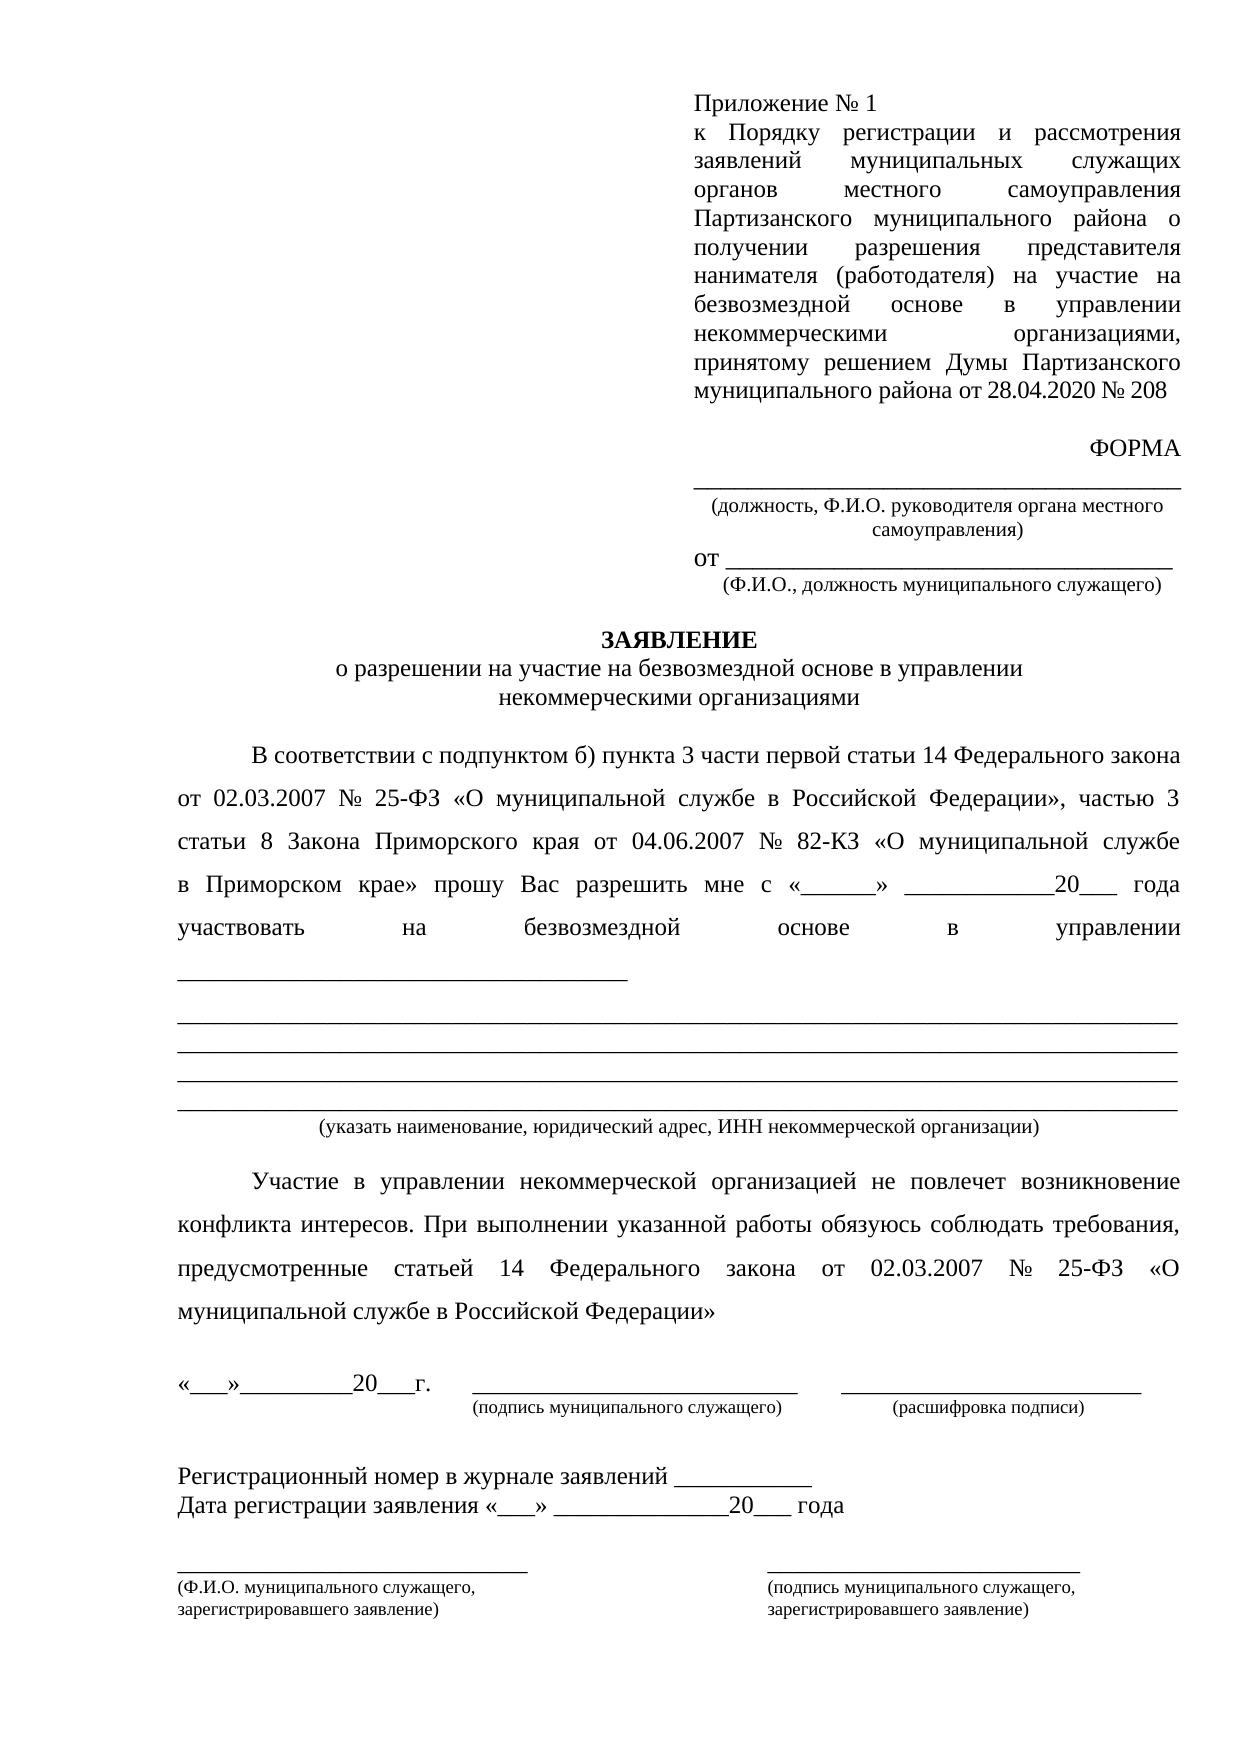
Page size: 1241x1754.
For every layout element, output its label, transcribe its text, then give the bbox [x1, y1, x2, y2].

text В соответствии с подпунктом б) пункта 3 части первой статьи 14 Федерального закона от 02.03.2007 № 25-ФЗ «О муниципальной службе в Российской Федерации», частью 3 статьи 8 Закона Приморского края от 04.06.2007 № 82-КЗ «О муниципальной службе в Приморском крае» прошу Вас разрешить мне с «______» ____________20___ года участвовать на безвозмездной основе в управлении ____________________________________ [177, 740, 1181, 984]
text ____________________________________ [177, 462, 1181, 493]
text (Ф.И.О. муниципального служащего, (подпись муниципального служащего, [177, 1576, 1181, 1598]
text от _________________________________ [620, 541, 1181, 572]
text к Порядку регистрации и рассмотрения заявлений муниципальных служащих органов местного самоуправления Партизанского муниципального района о получении разрешения представителя нанимателя (работодателя) на участие на безвозмездной основе в управлении некоммерческими организациями, принятому решением Думы Партизанского муниципального района от 28.04.2020 № 208 [693, 117, 1181, 404]
text «___»_________20___г. __________________________ ________________________ [177, 1368, 1181, 1396]
text Регистрационный номер в журнале заявлений ___________ [177, 1461, 1181, 1490]
text ЗАЯВЛЕНИЕ [177, 625, 1181, 653]
text Участие в управлении некоммерческой организацией не повлечет возникновение конфликта интересов. При выполнении указанной работы обязуюсь соблюдать требования, предусмотренные статьей 14 Федерального закона от 02.03.2007 № 25-ФЗ «О муниципальной службе в Российской Федерации» [177, 1166, 1181, 1324]
text ________________________________________________________________________________________________________________________________________________________________________________________________________________________________________________________________________________________________________________________________ [177, 998, 1181, 1113]
text некоммерческими организациями [177, 682, 1181, 711]
text зарегистрировавшего заявление) зарегистрировавшего заявление) [177, 1598, 1181, 1619]
text о разрешении на участие на безвозмездной основе в управлении [177, 653, 1181, 682]
text ФОРМА [177, 433, 1181, 462]
text Дата регистрации заявления «___» ______________20___ года [177, 1490, 1181, 1518]
text (указать наименование, юридический адрес, ИНН некоммерческой организации) [177, 1113, 1181, 1138]
text самоуправления) [620, 517, 1181, 541]
text ____________________________ _________________________ [177, 1547, 1181, 1576]
text (Ф.И.О., должность муниципального служащего) [546, 572, 1181, 596]
text (должность, Ф.И.О. руководителя органа местного [620, 493, 1181, 517]
text Приложение № 1 [693, 88, 1181, 117]
text (подпись муниципального служащего) (расшифровка подписи) [177, 1396, 1181, 1418]
